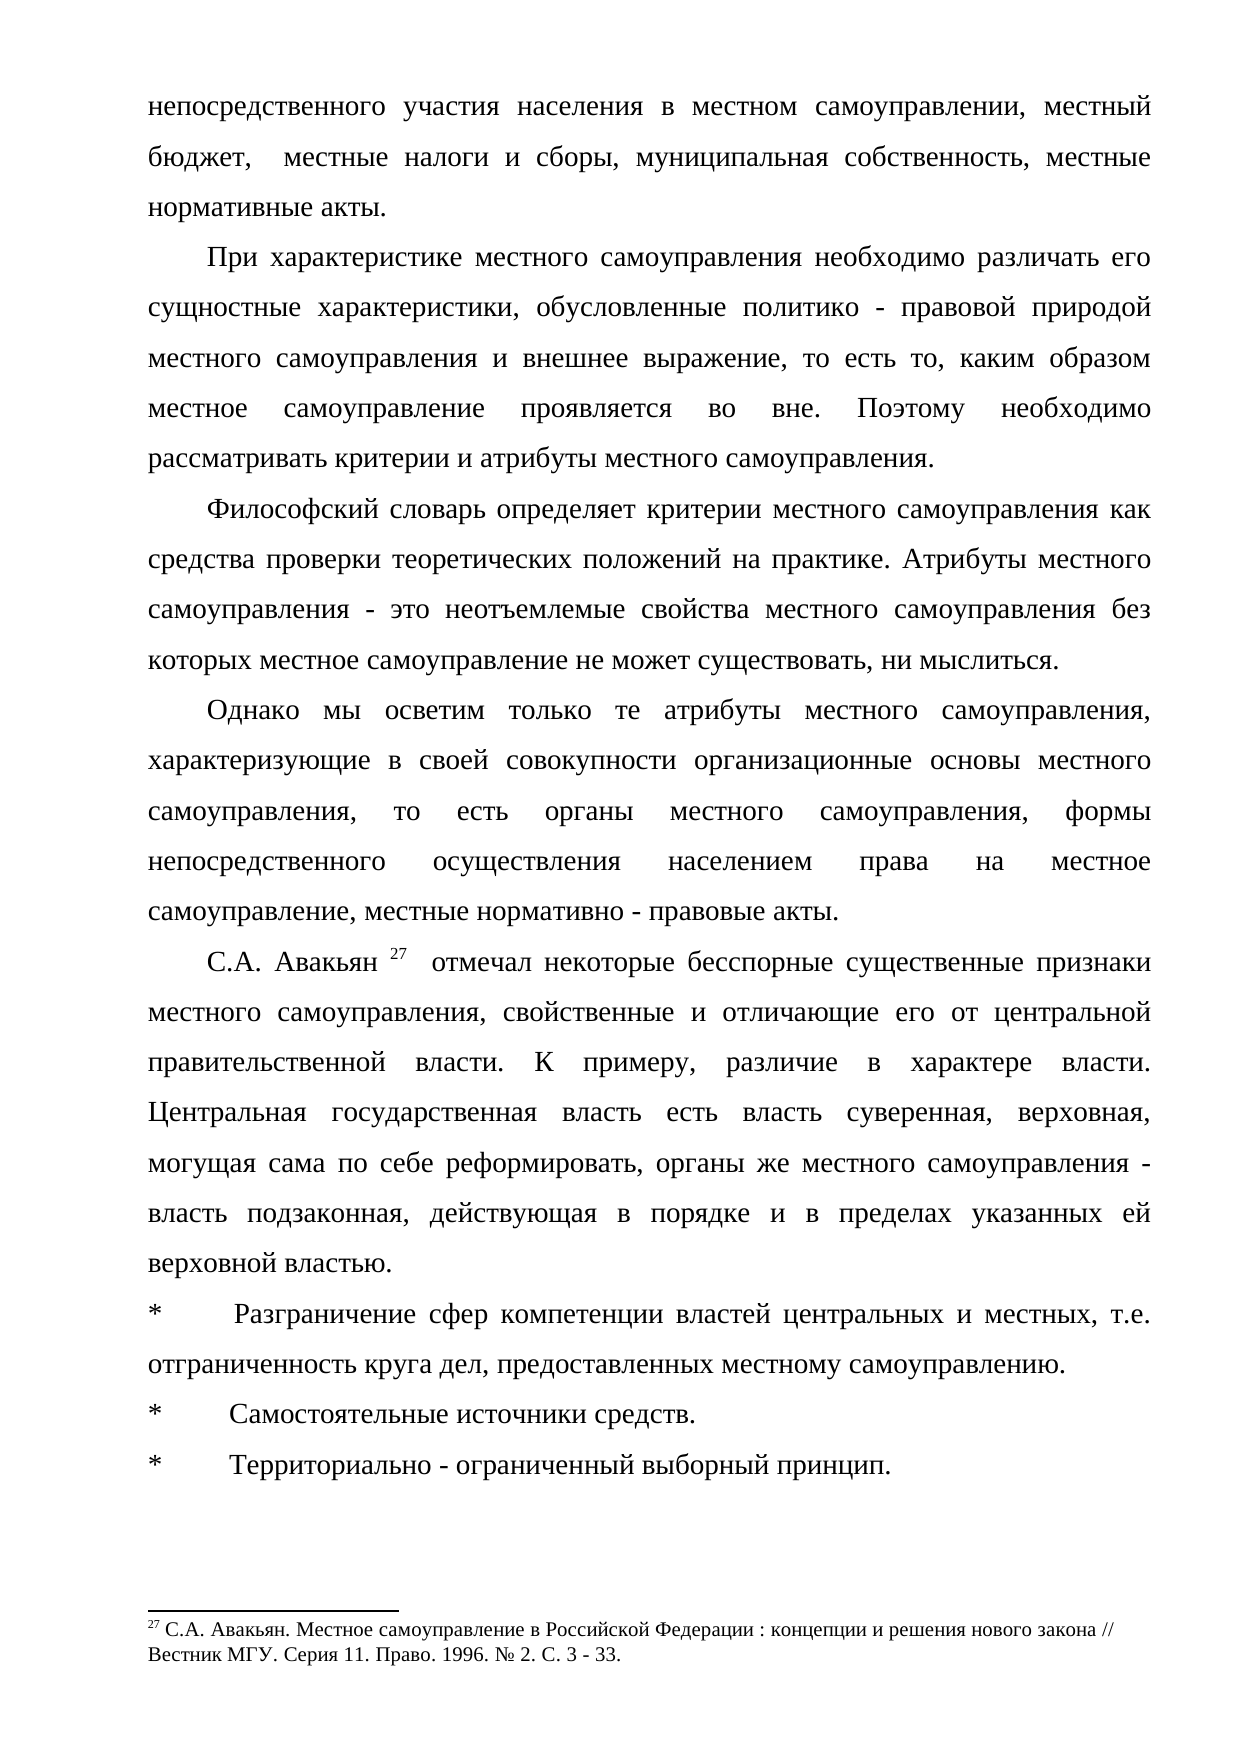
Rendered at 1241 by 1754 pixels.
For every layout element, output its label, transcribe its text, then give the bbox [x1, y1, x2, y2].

text Однако мы осветим только те атрибуты местного самоуправления, характеризующие в своей совокупности организационные основы местного самоуправления, то есть органы местного самоуправления, формы непосредственного осуществления населением права на местное самоуправление, местные нормативно - правовые акты. [148, 692, 1152, 927]
list Разграничение сфер компетенции властей центральных и местных, т.е. отграниченность круга дел, предоставленных местному самоуправлению. [148, 1296, 1152, 1380]
text С.А. Авакьян отмечал некоторые бесспорные существенные признаки местного самоуправления, свойственные и отличающие его от центральной правительственной власти. К примеру, различие в характере власти. Центральная государственная власть есть власть суверенная, верховная, могущая сама по себе реформировать, органы же местного самоуправления - власть подзаконная, действующая в порядке и в пределах указанных ей верховной властью. [148, 944, 1152, 1279]
text При характеристике местного самоуправления необходимо различать его сущностные характеристики, обусловленные политико - правовой природой местного самоуправления и внешнее выражение, то есть то, каким образом местное самоуправление проявляется во вне. Поэтому необходимо рассматривать критерии и атрибуты местного самоуправления. [148, 239, 1152, 474]
text Философский словарь определяет критерии местного самоуправления как средства проверки теоретических положений на практике. Атрибуты местного самоуправления - это неотъемлемые свойства местного самоуправления без которых местное самоуправление не может существовать, ни мыслиться. [148, 491, 1152, 676]
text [148, 88, 1152, 223]
list Самостоятельные источники средств. [148, 1397, 1152, 1430]
list Территориально - ограниченный выборный принцип. [148, 1447, 1152, 1481]
